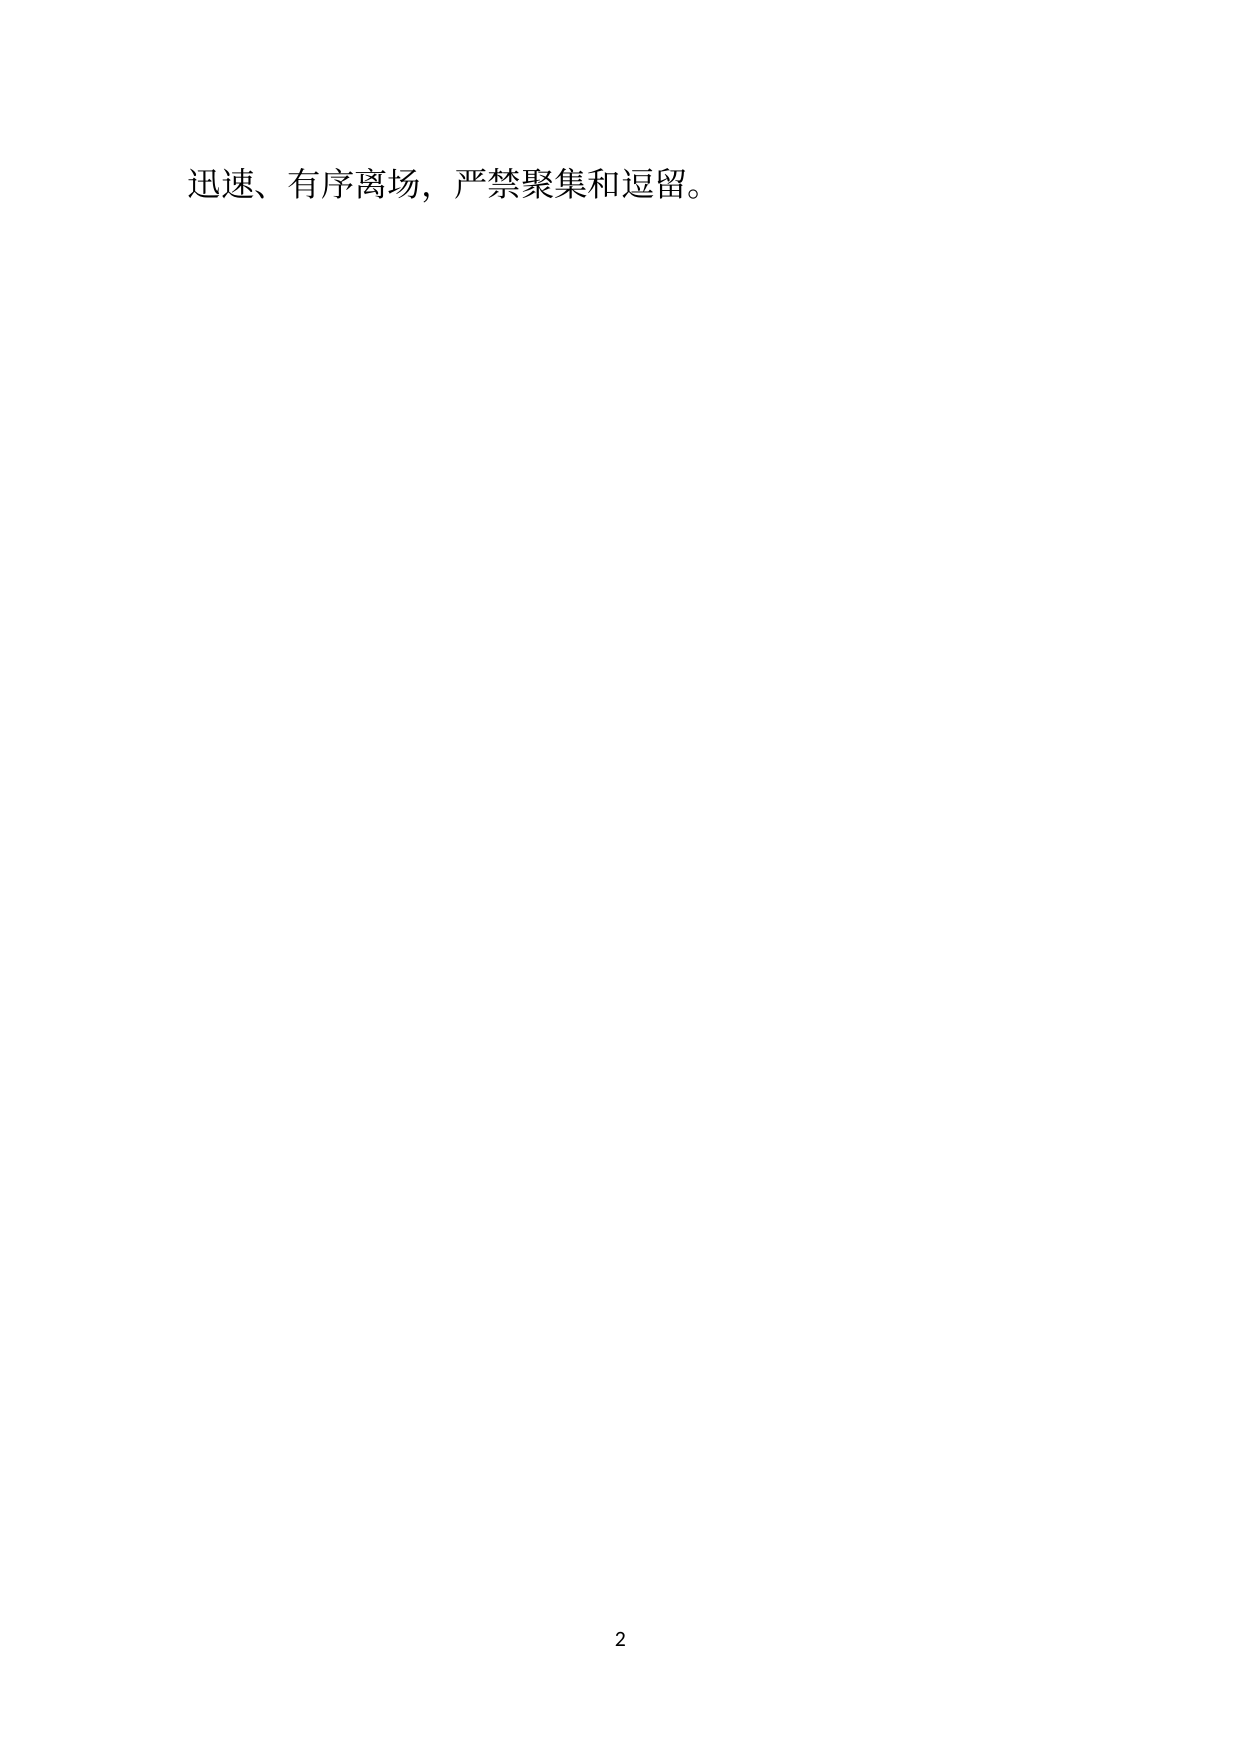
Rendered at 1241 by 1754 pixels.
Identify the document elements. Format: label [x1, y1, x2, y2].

text [187, 150, 1053, 208]
